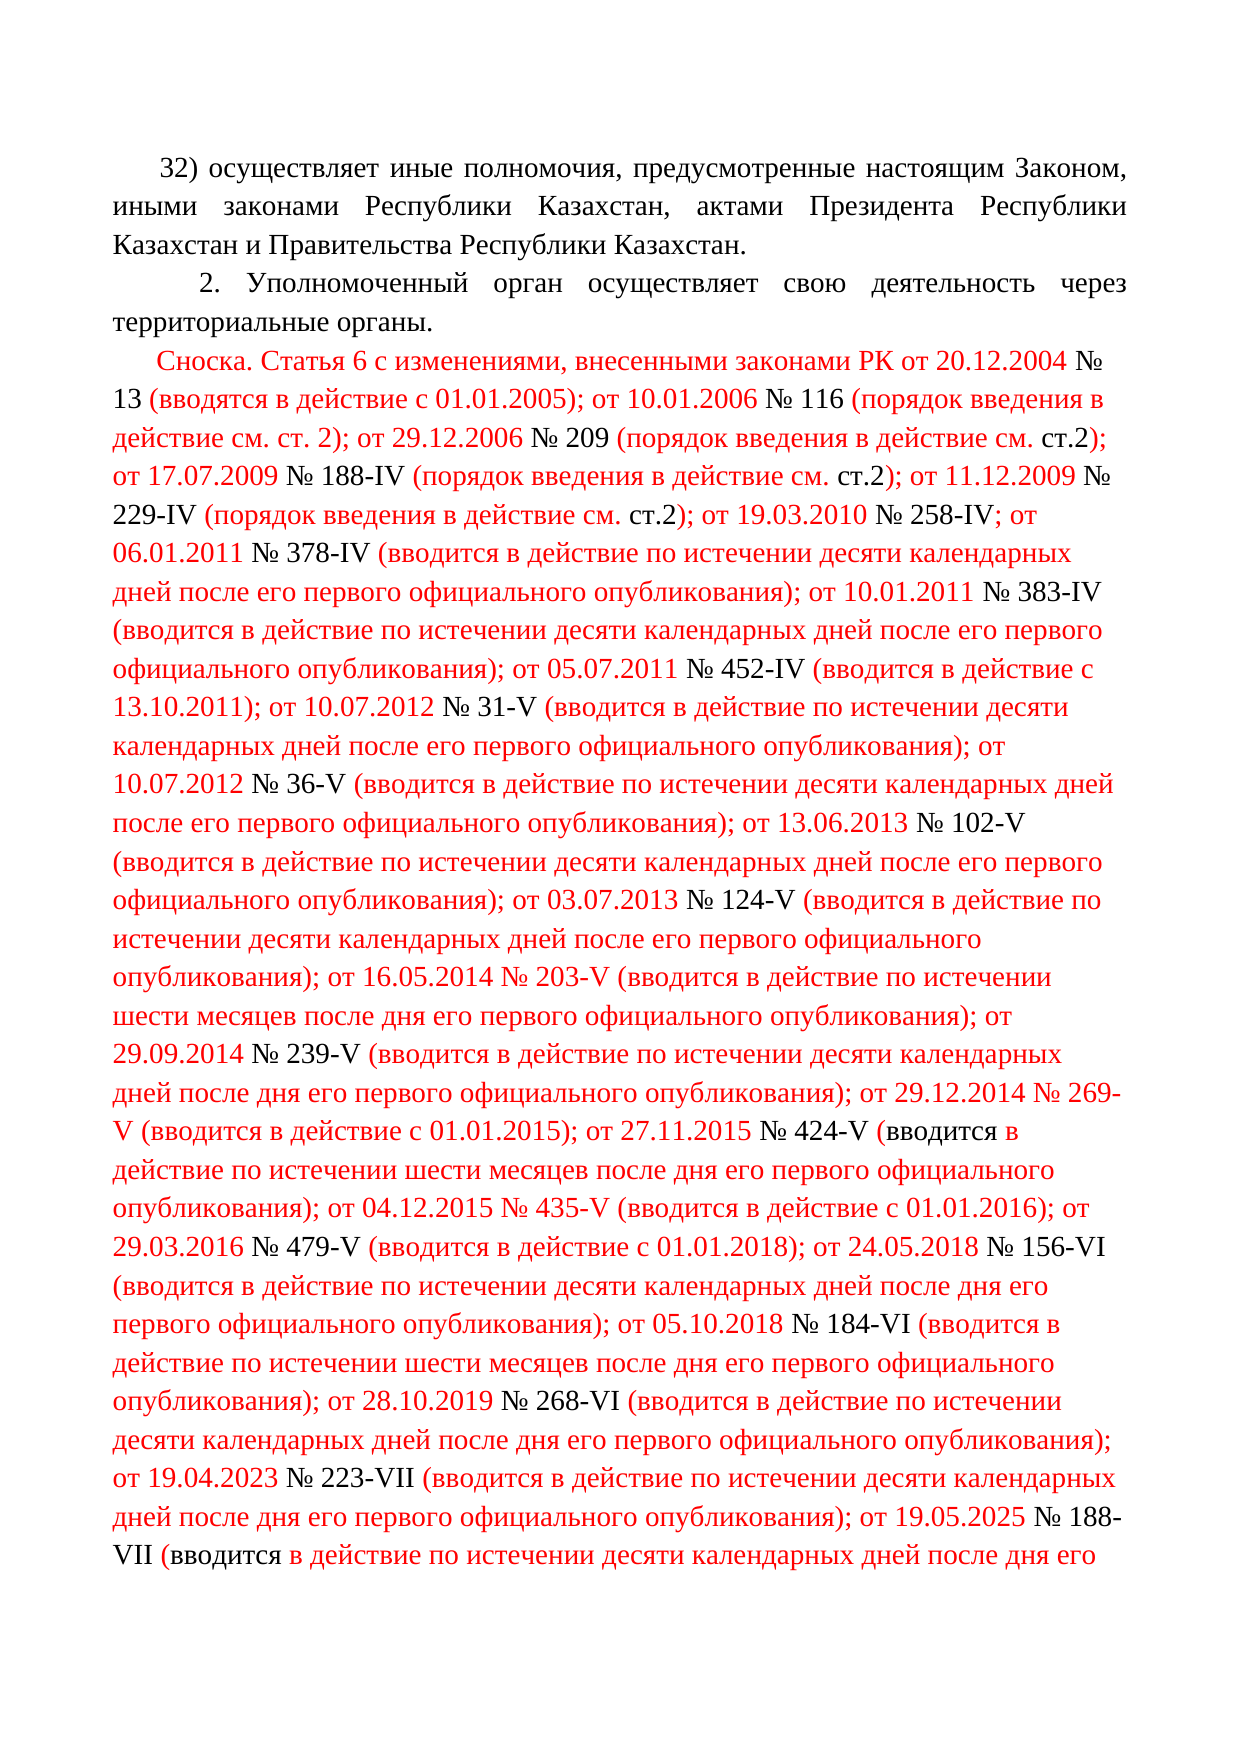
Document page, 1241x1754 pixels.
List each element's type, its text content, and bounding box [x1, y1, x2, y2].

text 2. Уполномоченный орган осуществляет свою деятельность через территориальные органы. [112, 266, 1128, 338]
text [112, 343, 1128, 1571]
text 32) осуществляет иные полномочия, предусмотренные настоящим Законом, иными законами Республики Казахстан, актами Президента Республики Казахстан и Правительства Республики Казахстан. [112, 150, 1128, 261]
